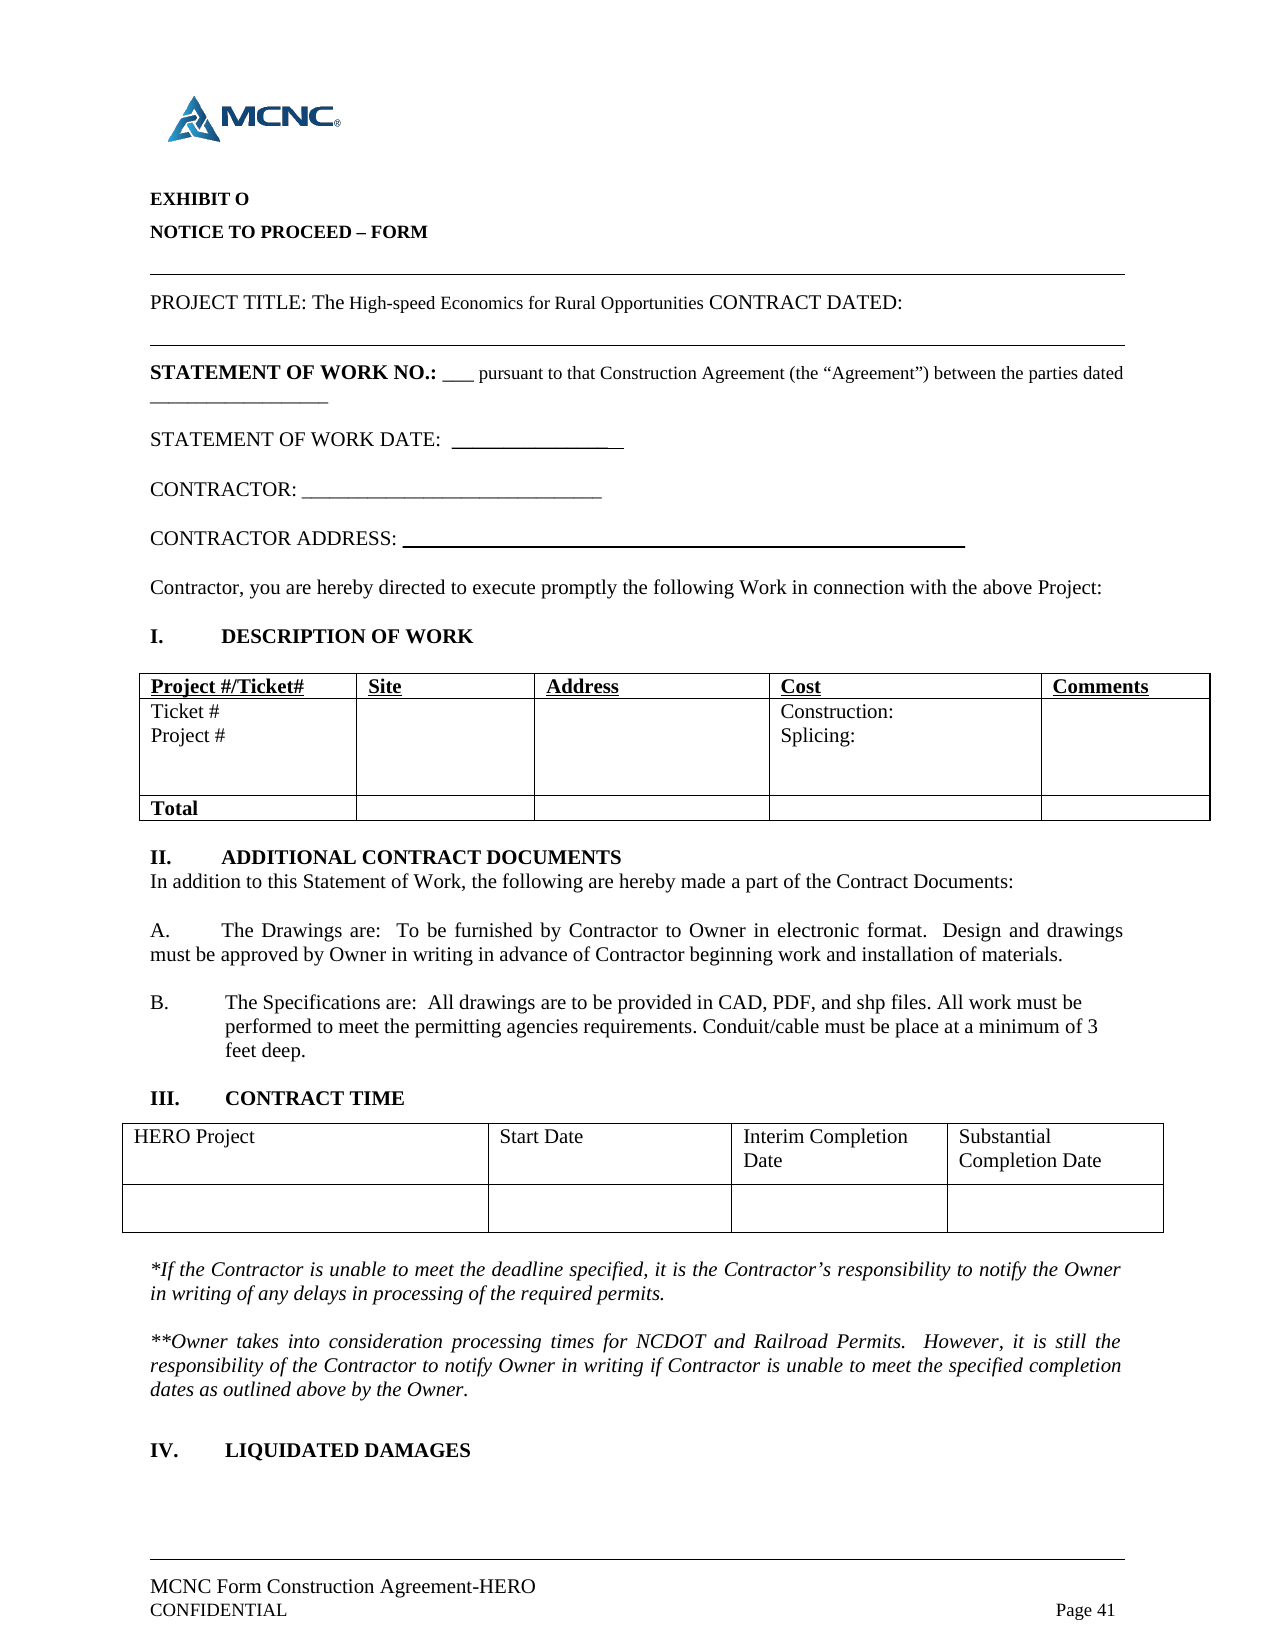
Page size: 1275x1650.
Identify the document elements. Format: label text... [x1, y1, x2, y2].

table_header Comments [1042, 674, 1209, 698]
text I. DESCRIPTION OF WORK [150, 624, 1125, 648]
table_cell [535, 796, 769, 820]
table_cell [357, 796, 534, 820]
text Contractor, you are hereby directed to execute promptly the following Work in connection with the above Project: [150, 574, 1125, 599]
table_cell [357, 699, 534, 795]
text III. CONTRACT TIME [150, 1086, 1125, 1110]
text *If the Contractor is unable to meet the deadline specified, it is the Contractor’s responsibility to notify the Owner in writing of any delays in processing of the required permits. [150, 1257, 1125, 1305]
text **Owner takes into consideration processing times for NCDOT and Railroad Permits. However, it is still the responsibility of the Contractor to notify Owner in writing if Contractor is unable to meet the specified completion dates as outlined above by the Owner. [150, 1329, 1125, 1401]
table_cell [1042, 796, 1052, 820]
table_header Cost [770, 674, 1041, 698]
table_header Interim Completion Date [732, 1124, 947, 1184]
table_cell [535, 699, 769, 795]
text NOTICE TO PROCEED – FORM [150, 221, 1125, 243]
picture [150, 75, 358, 163]
table_header Project #/Ticket# [140, 674, 356, 698]
text II. ADDITIONAL CONTRACT DOCUMENTS [150, 845, 1125, 869]
text In addition to this Statement of Work, the following are hereby made a part of the Contract Documents: [150, 869, 1125, 893]
table_cell [732, 1185, 947, 1232]
text IV. LIQUIDATED DAMAGES [150, 1438, 1125, 1462]
table_cell [948, 1185, 1163, 1232]
table_cell [123, 1185, 488, 1232]
text STATEMENT OF WORK NO.: ___ pursuant to that Construction Agreement (the “Agreement”) between the parties dated ___________________ [150, 360, 1125, 406]
text A. The Drawings are: To be furnished by Contractor to Owner in electronic format. Design and drawings must be approved by Owner in writing in advance of Contractor beginning work and installation of materials. [150, 917, 1125, 966]
table_cell Total [140, 796, 356, 820]
text CONTRACTOR: ________________________________ [150, 476, 1125, 501]
table_header HERO Project [123, 1124, 488, 1184]
text PROJECT TITLE: The High-speed Economics for Rural Opportunities CONTRACT DATED: [150, 289, 1125, 314]
text CONTRACTOR ADDRESS: ______________________________________________________ [150, 526, 1125, 549]
table_header Substantial Completion Date [948, 1124, 1163, 1184]
table_cell [489, 1185, 731, 1232]
table_header Start Date [489, 1124, 731, 1184]
table_header Address [535, 674, 769, 698]
table_header Site [357, 674, 534, 698]
table_cell [1042, 699, 1209, 795]
text EXHIBIT O [150, 187, 1125, 209]
table_cell [1199, 796, 1209, 820]
text B. The Specifications are: All drawings are to be provided in CAD, PDF, and shp files. All work must be performed to meet the permitting agencies requirements. Conduit/cable must be place at a minimum of 3 feet deep. [150, 990, 1125, 1062]
table_cell [770, 796, 1041, 820]
table_cell Ticket # Project # [140, 699, 356, 795]
text STATEMENT OF WORK DATE: _______________ [150, 427, 1125, 451]
